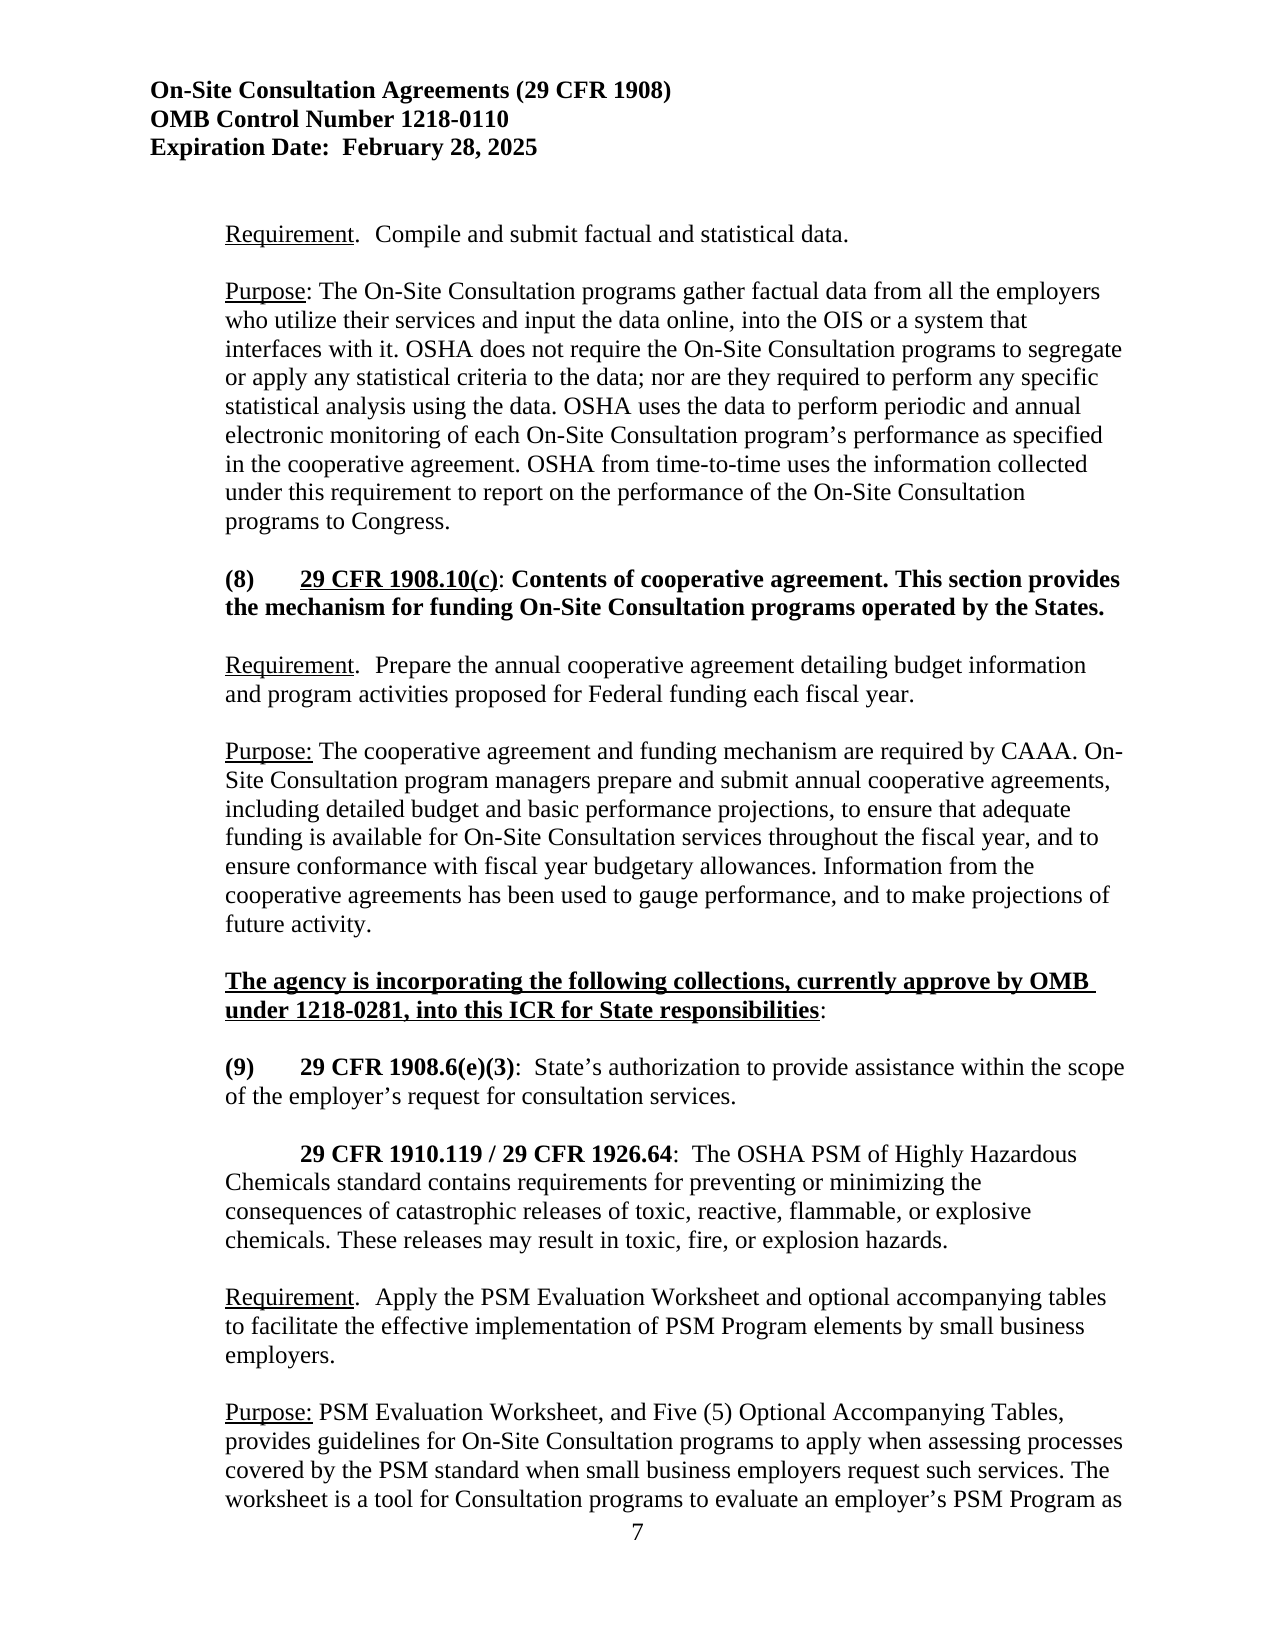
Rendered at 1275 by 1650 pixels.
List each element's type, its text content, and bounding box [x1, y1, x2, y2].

text (9) 29 CFR 1908.6(e)(3): State’s authorization to provide assistance within the scope of the employer’s request for consultation services. [225, 1052, 1125, 1110]
text Purpose: The cooperative agreement and funding mechanism are required by CAAA. On-Site Consultation program managers prepare and submit annual cooperative agreements, including detailed budget and basic performance projections, to ensure that adequate funding is available for On-Site Consultation services throughout the fiscal year, and to ensure conformance with fiscal year budgetary allowances. Information from the cooperative agreements has been used to gauge performance, and to make projections of future activity. [225, 736, 1125, 937]
text 29 CFR 1910.119 / 29 CFR 1926.64: The OSHA PSM of Highly Hazardous Chemicals standard contains requirements for preventing or minimizing the consequences of catastrophic releases of toxic, reactive, flammable, or explosive chemicals. These releases may result in toxic, fire, or explosion hazards. [225, 1139, 1125, 1254]
text (8) 29 CFR 1908.10(c): Contents of cooperative agreement. This section provides the mechanism for funding On-Site Consultation programs operated by the States. [225, 564, 1125, 621]
text Purpose: The On-Site Consultation programs gather factual data from all the employers who utilize their services and input the data online, into the OIS or a system that interfaces with it. OSHA does not require the On-Site Consultation programs to segregate or apply any statistical criteria to the data; nor are they required to perform any specific statistical analysis using the data. OSHA uses the data to perform periodic and annual electronic monitoring of each On-Site Consultation program’s performance as specified in the cooperative agreement. OSHA from time-to-time uses the information collected under this requirement to report on the performance of the On-Site Consultation programs to Congress. [225, 276, 1125, 535]
text Requirement. Compile and submit factual and statistical data. [225, 219, 1125, 247]
text Requirement. Apply the PSM Evaluation Worksheet and optional accompanying tables to facilitate the effective implementation of PSM Program elements by small business employers. [225, 1282, 1125, 1369]
text Requirement. Prepare the annual cooperative agreement detailing budget information and program activities proposed for Federal funding each fiscal year. [225, 650, 1125, 707]
text The agency is incorporating the following collections, currently approve by OMB under 1218-0281, into this ICR for State responsibilities: [225, 966, 1125, 1024]
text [225, 1397, 1125, 1512]
